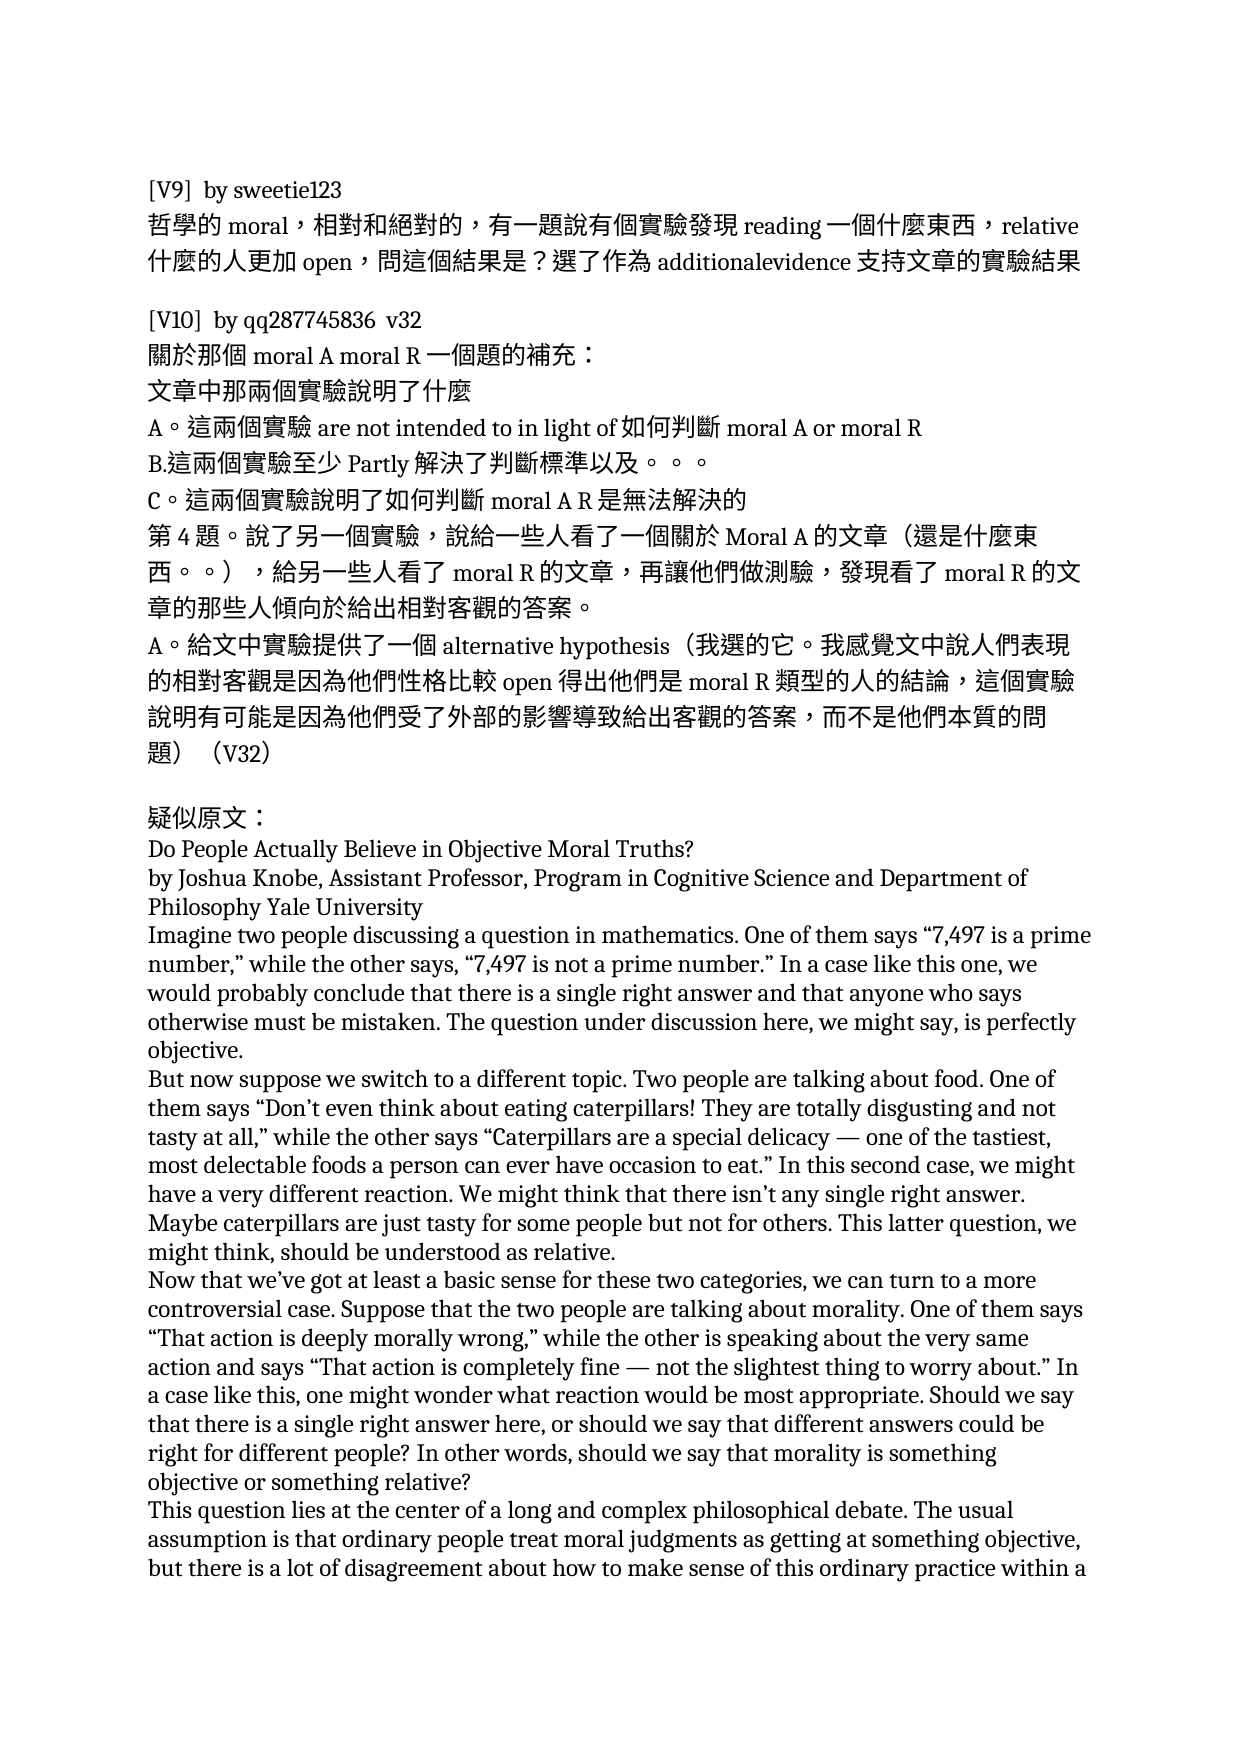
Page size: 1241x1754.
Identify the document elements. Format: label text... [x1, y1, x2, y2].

text 關於那個moral A moral R一個題的補充： [148, 335, 1093, 371]
text C。這兩個實驗說明了如何判斷moral A R是無法解決的 [148, 480, 1093, 516]
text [148, 1496, 1093, 1583]
text [V10] by qq287745836 v32 [148, 306, 1093, 335]
text Imagine two people discussing a question in mathematics. One of them says “7,497 is a prime number,” while the other says, “7,497 is not a prime number.” In a case like this one, we would probably conclude that there is a single right answer and that anyone who says otherwise must be mistaken. The question under discussion here, we might say, is perfectly objective. [148, 921, 1093, 1065]
text 文章中那兩個實驗說明了什麼 [148, 371, 1093, 408]
text Now that we’ve got at least a basic sense for these two categories, we can turn to a more controversial case. Suppose that the two people are talking about morality. One of them says “That action is deeply morally wrong,” while the other is speaking about the very same action and says “That action is completely fine — not the slightest thing to worry about.” In a case like this, one might wonder what reaction would be most appropriate. Should we say that there is a single right answer here, or should we say that different answers could be right for different people? In other words, should we say that morality is something objective or something relative? [148, 1266, 1093, 1496]
text 疑似原文： [148, 799, 1093, 835]
text [V9] by sweetie123 [148, 176, 1093, 205]
text A。給文中實驗提供了一個alternative hypothesis（我選的它。我感覺文中說人們表現的相對客觀是因為他們性格比較open 得出他們是moral R類型的人的結論，這個實驗說明有可能是因為他們受了外部的影響導致給出客觀的答案，而不是他們本質的問題）（V32） [148, 625, 1093, 770]
text But now suppose we switch to a different topic. Two people are talking about food. One of them says “Don’t even think about eating caterpillars! They are totally disgusting and not tasty at all,” while the other says “Caterpillars are a special delicacy — one of the tastiest, most delectable foods a person can ever have occasion to eat.” In this second case, we might have a very different reaction. We might think that there isn’t any single right answer. Maybe caterpillars are just tasty for some people but not for others. This latter question, we might think, should be understood as relative. [148, 1065, 1093, 1266]
text 哲學的moral，相對和絕對的，有一題說有個實驗發現reading一個什麼東西，relative什麼的人更加open，問這個結果是？選了作為additionalevidence支持文章的實驗結果 [148, 205, 1093, 278]
text Do People Actually Believe in Objective Moral Truths? [148, 835, 1093, 864]
text A。這兩個實驗are not intended to in light of如何判斷moral A or moral R [148, 408, 1093, 444]
text 第4題。說了另一個實驗，說給一些人看了一個關於Moral A的文章（還是什麼東西。。），給另一些人看了moral R的文章，再讓他們做測驗，發現看了moral R的文章的那些人傾向於給出相對客觀的答案。 [148, 516, 1093, 625]
text B.這兩個實驗至少Partly解決了判斷標準以及。。。 [148, 444, 1093, 480]
text by Joshua Knobe, Assistant Professor, Program in Cognitive Science and Department of Philosophy Yale University [148, 864, 1093, 921]
